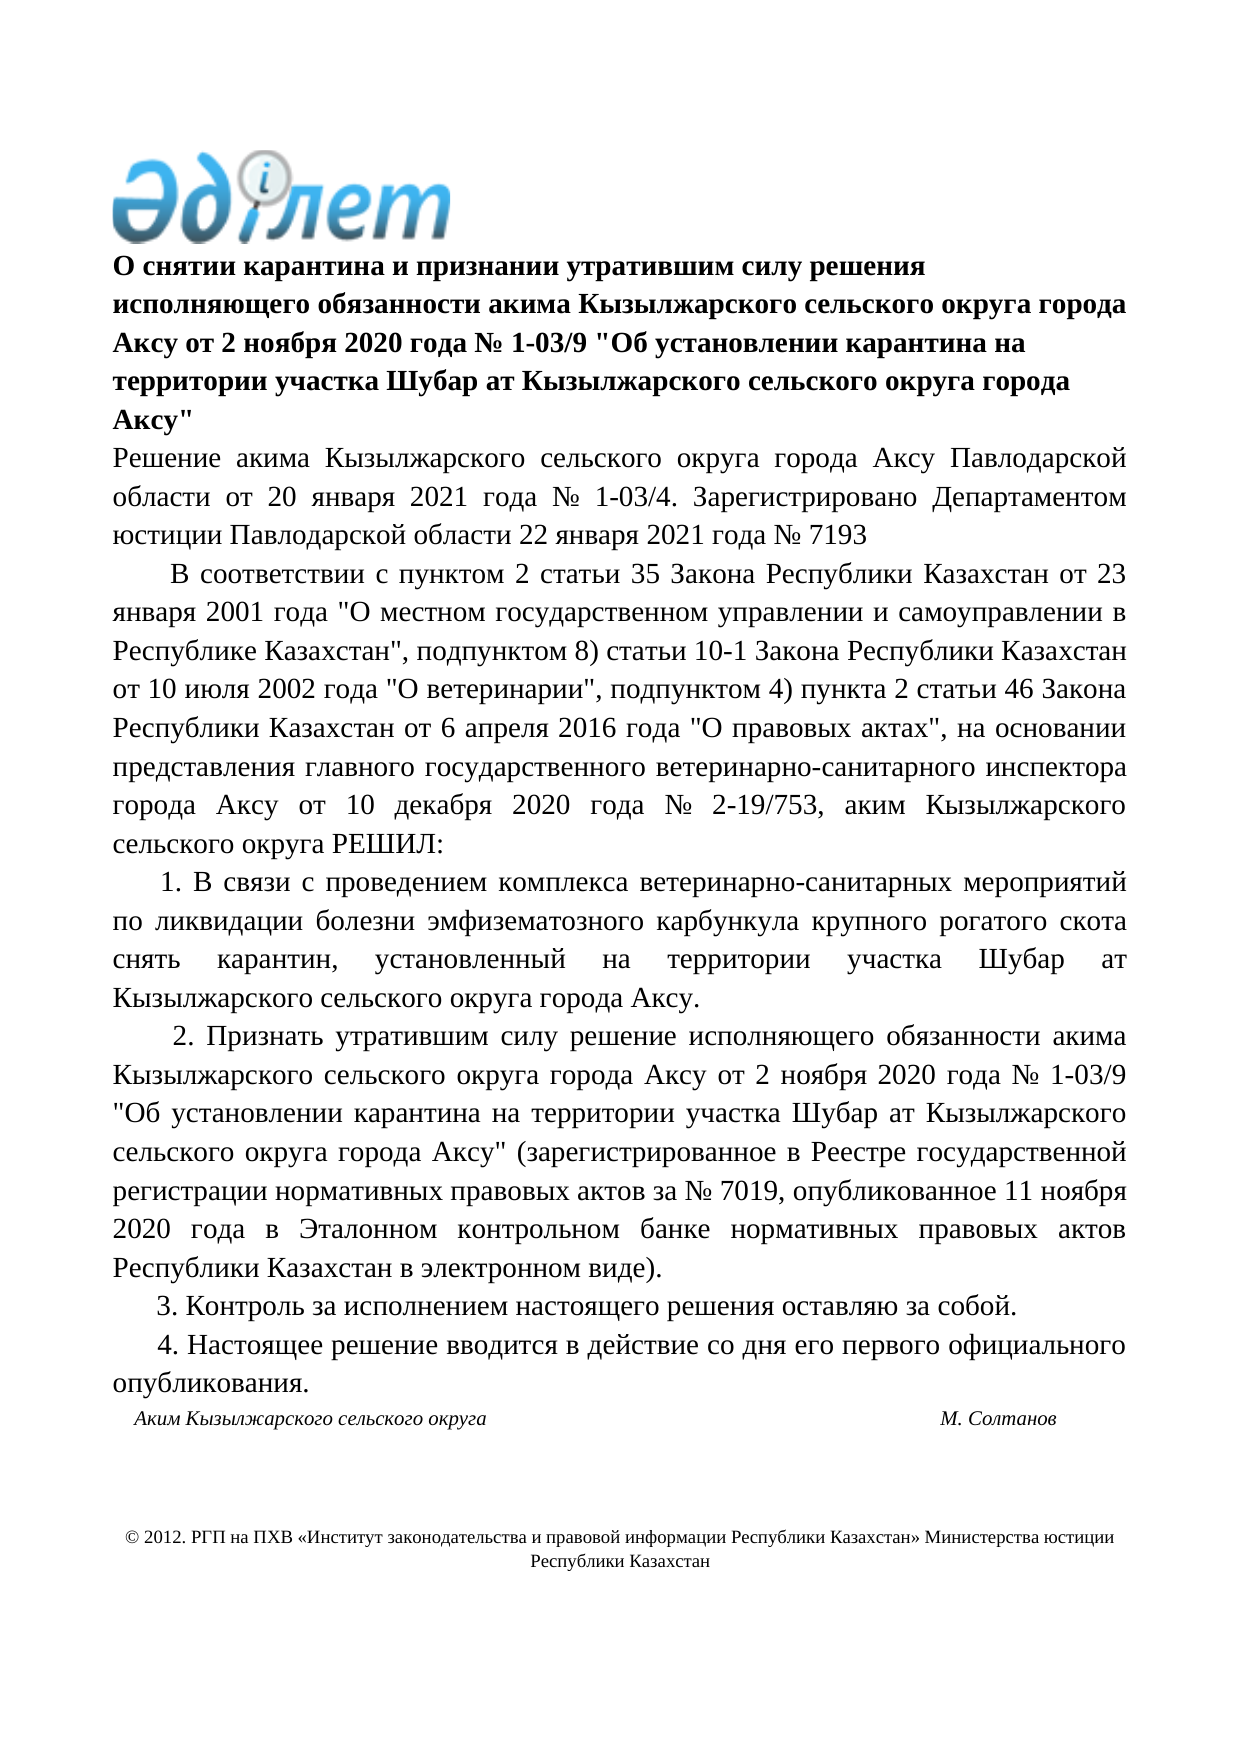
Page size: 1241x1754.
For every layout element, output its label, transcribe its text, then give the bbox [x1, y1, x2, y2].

text В соответствии с пунктом 2 статьи 35 Закона Республики Казахстан от 23 января 2001 года "О местном государственном управлении и самоуправлении в Республике Казахстан", подпунктом 8) статьи 10-1 Закона Республики Казахстан от 10 июля 2002 года "О ветеринарии", подпунктом 4) пункта 2 статьи 46 Закона Республики Казахстан от 6 апреля 2016 года "О правовых актах", на основании представления главного государственного ветеринарно-санитарного инспектора города Аксу от 10 декабря 2020 года № 2-19/753, аким Кызылжарского сельского округа РЕШИЛ: [112, 556, 1128, 859]
picture [112, 150, 451, 244]
text © 2012. РГП на ПХВ «Институт законодательства и правовой информации Республики Казахстан» Министерства юстиции Республики Казахстан [112, 1526, 1128, 1572]
text 4. Настоящее решение вводится в действие со дня его первого официального опубликования. [112, 1327, 1128, 1399]
text 3. Контроль за исполнением настоящего решения оставляю за собой. [112, 1288, 1128, 1322]
text 1. В связи с проведением комплекса ветеринарно-санитарных мероприятий по ликвидации болезни эмфизематозного карбункула крупного рогатого скота снять карантин, установленный на территории участка Шубар ат Кызылжарского сельского округа города Аксу. [112, 864, 1128, 1013]
text Решение акима Кызылжарского сельского округа города Аксу Павлодарской области от 20 января 2021 года № 1-03/4. Зарегистрировано Департаментом юстиции Павлодарской области 22 января 2021 года № 7193 [112, 440, 1128, 551]
text 2. Признать утратившим силу решение исполняющего обязанности акима Кызылжарского сельского округа города Аксу от 2 ноября 2020 года № 1-03/9 "Об установлении карантина на территории участка Шубар ат Кызылжарского сельского округа города Аксу" (зарегистрированное в Реестре государственной регистрации нормативных правовых актов за № 7019, опубликованное 11 ноября 2020 года в Эталонном контрольном банке нормативных правовых актов Республики Казахстан в электронном виде). [112, 1018, 1128, 1283]
text О снятии карантина и признании утратившим силу решения исполняющего обязанности акима Кызылжарского сельского округа города Аксу от 2 ноября 2020 года № 1-03/9 "Об установлении карантина на территории участка Шубар ат Кызылжарского сельского округа города Аксу" [112, 248, 1128, 435]
table_header Аким Кызылжарского сельского округа [101, 1404, 939, 1435]
table_header М. Солтанов [939, 1404, 1240, 1435]
